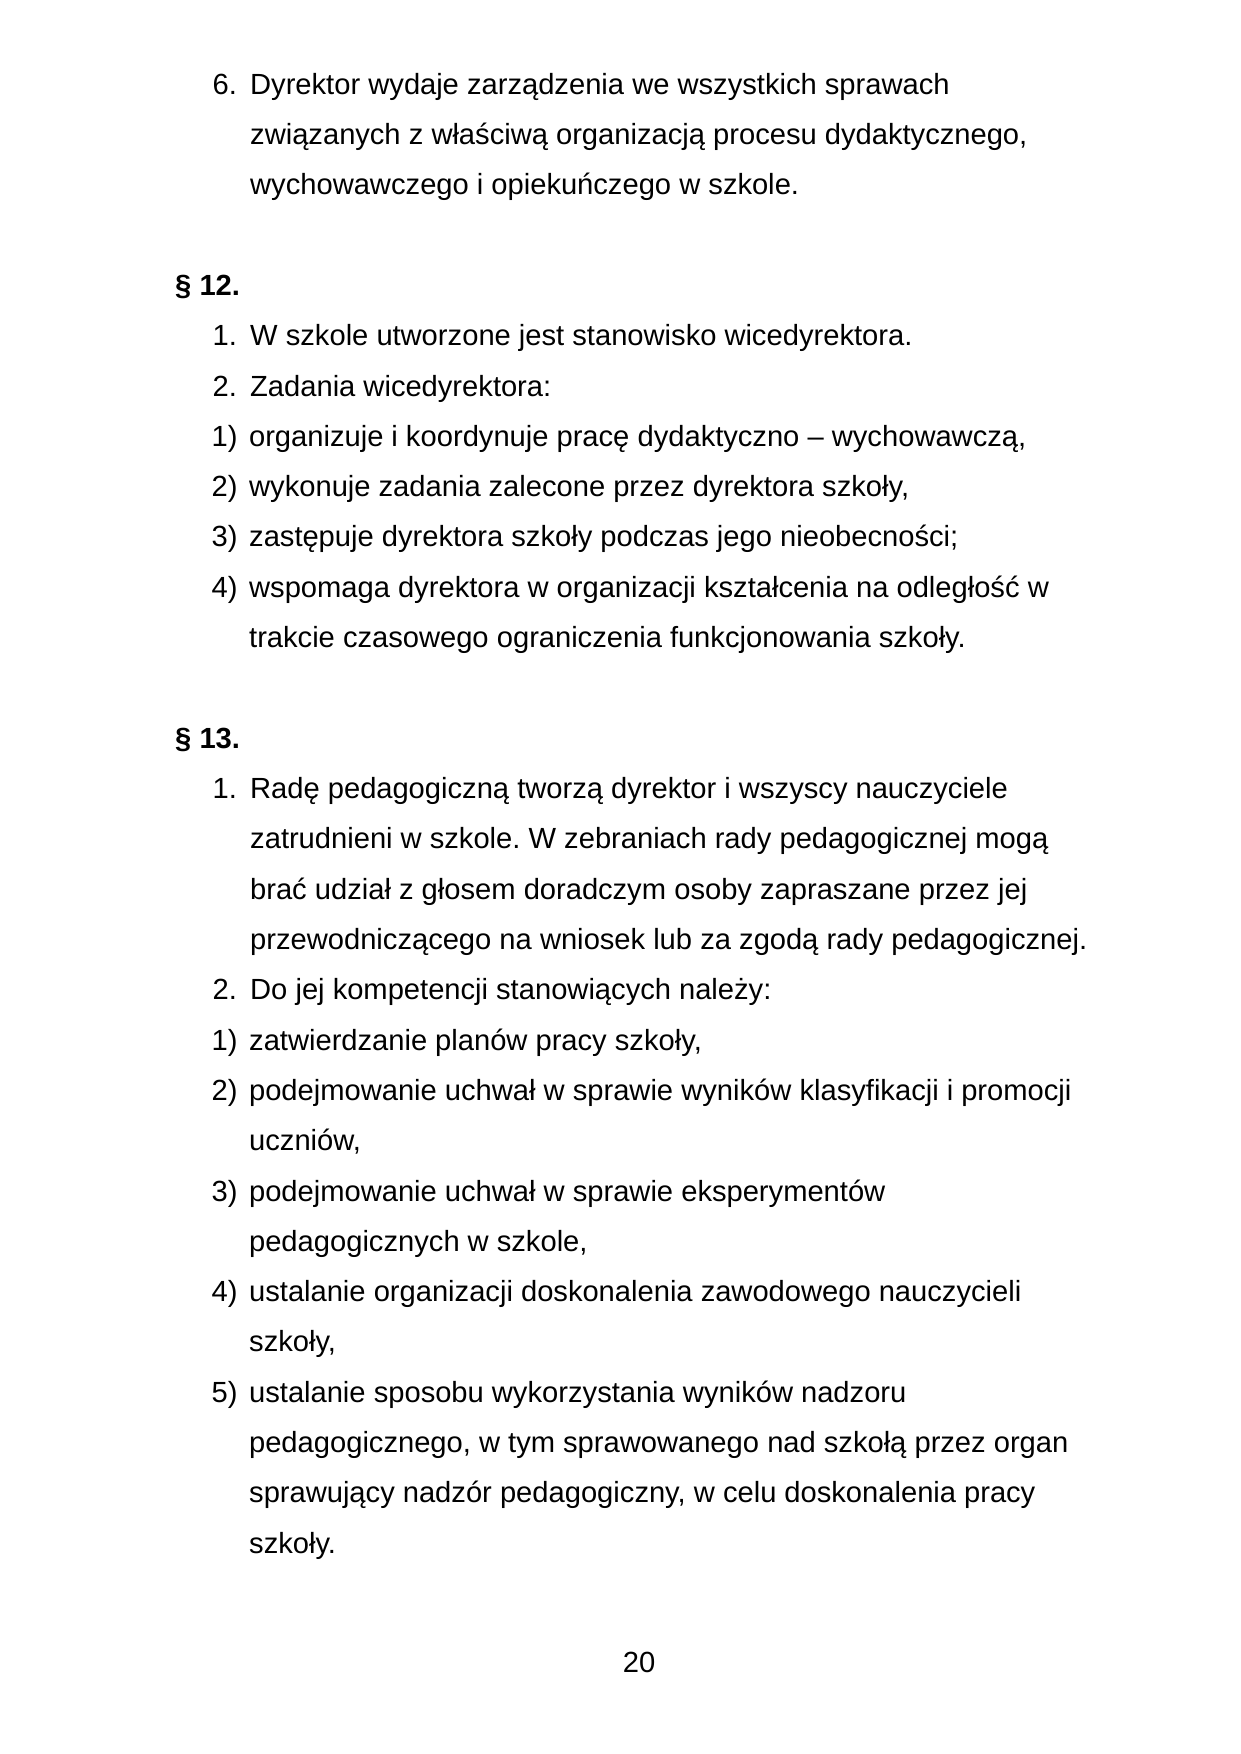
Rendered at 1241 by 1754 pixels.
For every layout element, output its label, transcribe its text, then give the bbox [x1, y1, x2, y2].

list Zadania wicedyrektora: [212, 368, 1090, 402]
list wykonuje zadania zalecone przez dyrektora szkoły, [211, 469, 1090, 503]
list Dyrektor wydaje zarządzenia we wszystkich sprawach związanych z właściwą organizacją procesu dydaktycznego, wychowawczego i opiekuńczego w szkole. [212, 67, 1090, 201]
list podejmowanie uchwał w sprawie eksperymentów pedagogicznych w szkole, [211, 1173, 1091, 1257]
text § 13. [175, 721, 1090, 754]
list Do jej kompetencji stanowiących należy: [212, 972, 1090, 1006]
list zatwierdzanie planów pracy szkoły, [211, 1023, 1091, 1056]
list podejmowanie uchwał w sprawie wyników klasyfikacji i promocji uczniów, [211, 1073, 1091, 1157]
list organizuje i koordynuje pracę dydaktyczno – wychowawczą, [211, 419, 1090, 452]
list W szkole utworzone jest stanowisko wicedyrektora. [212, 318, 1090, 352]
list Radę pedagogiczną tworzą dyrektor i wszyscy nauczyciele zatrudnieni w szkole. W zebraniach rady pedagogicznej mogą brać udział z głosem doradczym osoby zapraszane przez jej przewodniczącego na wniosek lub za zgodą rady pedagogicznej. [212, 771, 1090, 956]
text § 12. [175, 268, 1090, 301]
list zastępuje dyrektora szkoły podczas jego nieobecności; [211, 519, 1090, 553]
list ustalanie organizacji doskonalenia zawodowego nauczycieli szkoły, [211, 1274, 1091, 1358]
list ustalanie sposobu wykorzystania wyników nadzoru pedagogicznego, w tym sprawowanego nad szkołą przez organ sprawujący nadzór pedagogiczny, w celu doskonalenia pracy szkoły. [211, 1375, 1091, 1559]
list wspomaga dyrektora w organizacji kształcenia na odległość w trakcie czasowego ograniczenia funkcjonowania szkoły. [211, 570, 1090, 654]
